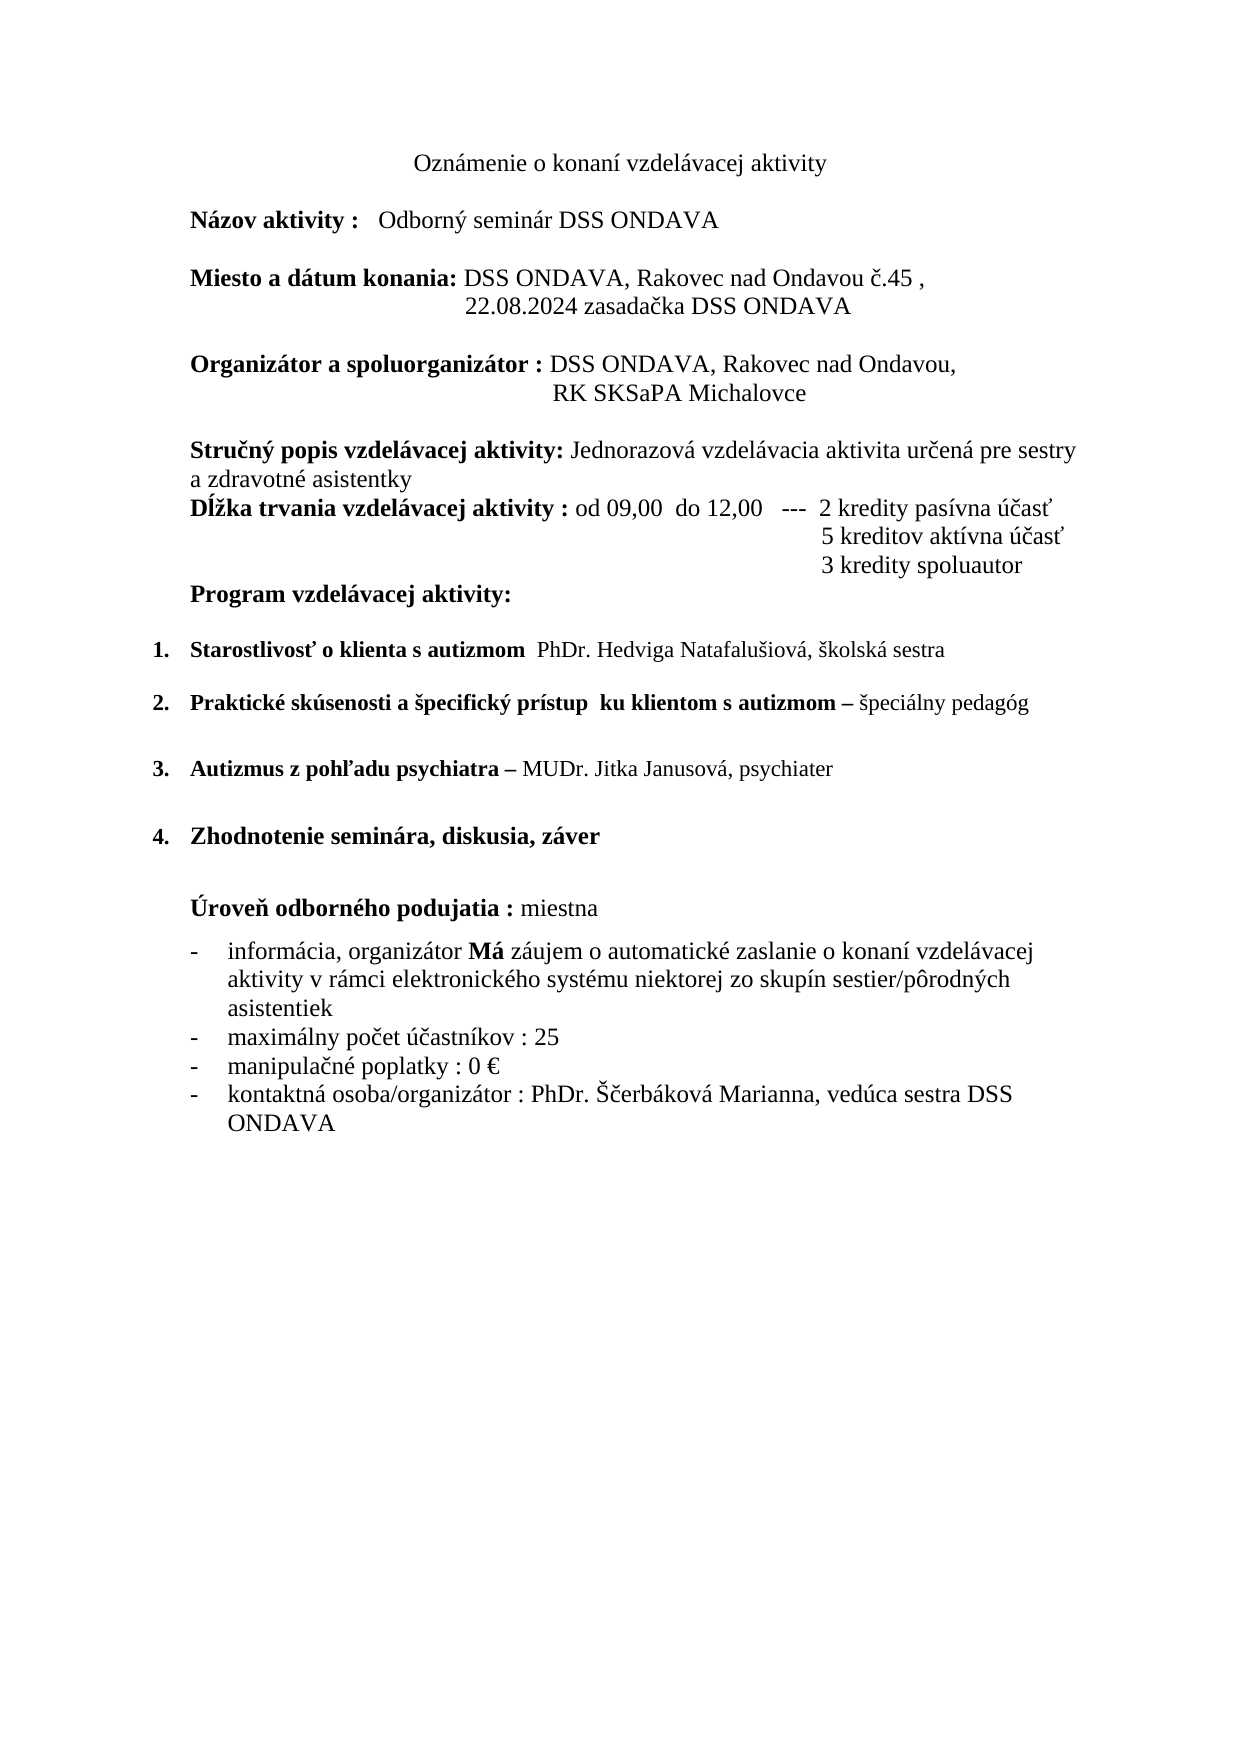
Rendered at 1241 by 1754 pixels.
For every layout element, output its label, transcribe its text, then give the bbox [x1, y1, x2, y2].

list Názov aktivity : Odborný seminár DSS ONDAVA [190, 205, 1093, 234]
list 5 kreditov aktívna účasť [190, 521, 1093, 550]
list 22.08.2024 zasadačka DSS ONDAVA [190, 291, 1093, 320]
list informácia, organizátor Má záujem o automatické zaslanie o konaní vzdelávacej aktivity v rámci elektronického systému niektorej zo skupín sestier/pôrodných asistentiek [190, 936, 1093, 1022]
list Autizmus z pohľadu psychiatra – MUDr. Jitka Janusová, psychiater [152, 755, 1093, 781]
text Oznámenie o konaní vzdelávacej aktivity [148, 148, 1093, 176]
list Zhodnotenie seminára, diskusia, záver [152, 821, 1093, 849]
list maximálny počet účastníkov : 25 [190, 1022, 1093, 1051]
list manipulačné poplatky : 0 € [190, 1051, 1093, 1079]
list Stručný popis vzdelávacej aktivity: Jednorazová vzdelávacia aktivita určená pre sestry a zdravotné asistentky [190, 435, 1093, 493]
list Dĺžka trvania vzdelávacej aktivity : od 09,00 do 12,00 --- 2 kredity pasívna účasť [190, 493, 1093, 521]
list Praktické skúsenosti a špecifický prístup ku klientom s autizmom – špeciálny pedagóg [152, 689, 1093, 715]
list Starostlivosť o klienta s autizmom PhDr. Hedviga Natafalušiová, školská sestra [152, 636, 1093, 663]
list Organizátor a spoluorganizátor : DSS ONDAVA, Rakovec nad Ondavou, [190, 349, 1093, 378]
list kontaktná osoba/organizátor : PhDr. Ščerbáková Marianna, vedúca sestra DSS ONDAVA [190, 1079, 1093, 1137]
list RK SKSaPA Michalovce [190, 378, 1093, 406]
list Program vzdelávacej aktivity: [190, 579, 1093, 608]
list Miesto a dátum konania: DSS ONDAVA, Rakovec nad Ondavou č.45 , [190, 263, 1093, 291]
list 3 kredity spoluautor [190, 550, 1093, 579]
list Úroveň odborného podujatia : miestna [190, 893, 1093, 921]
